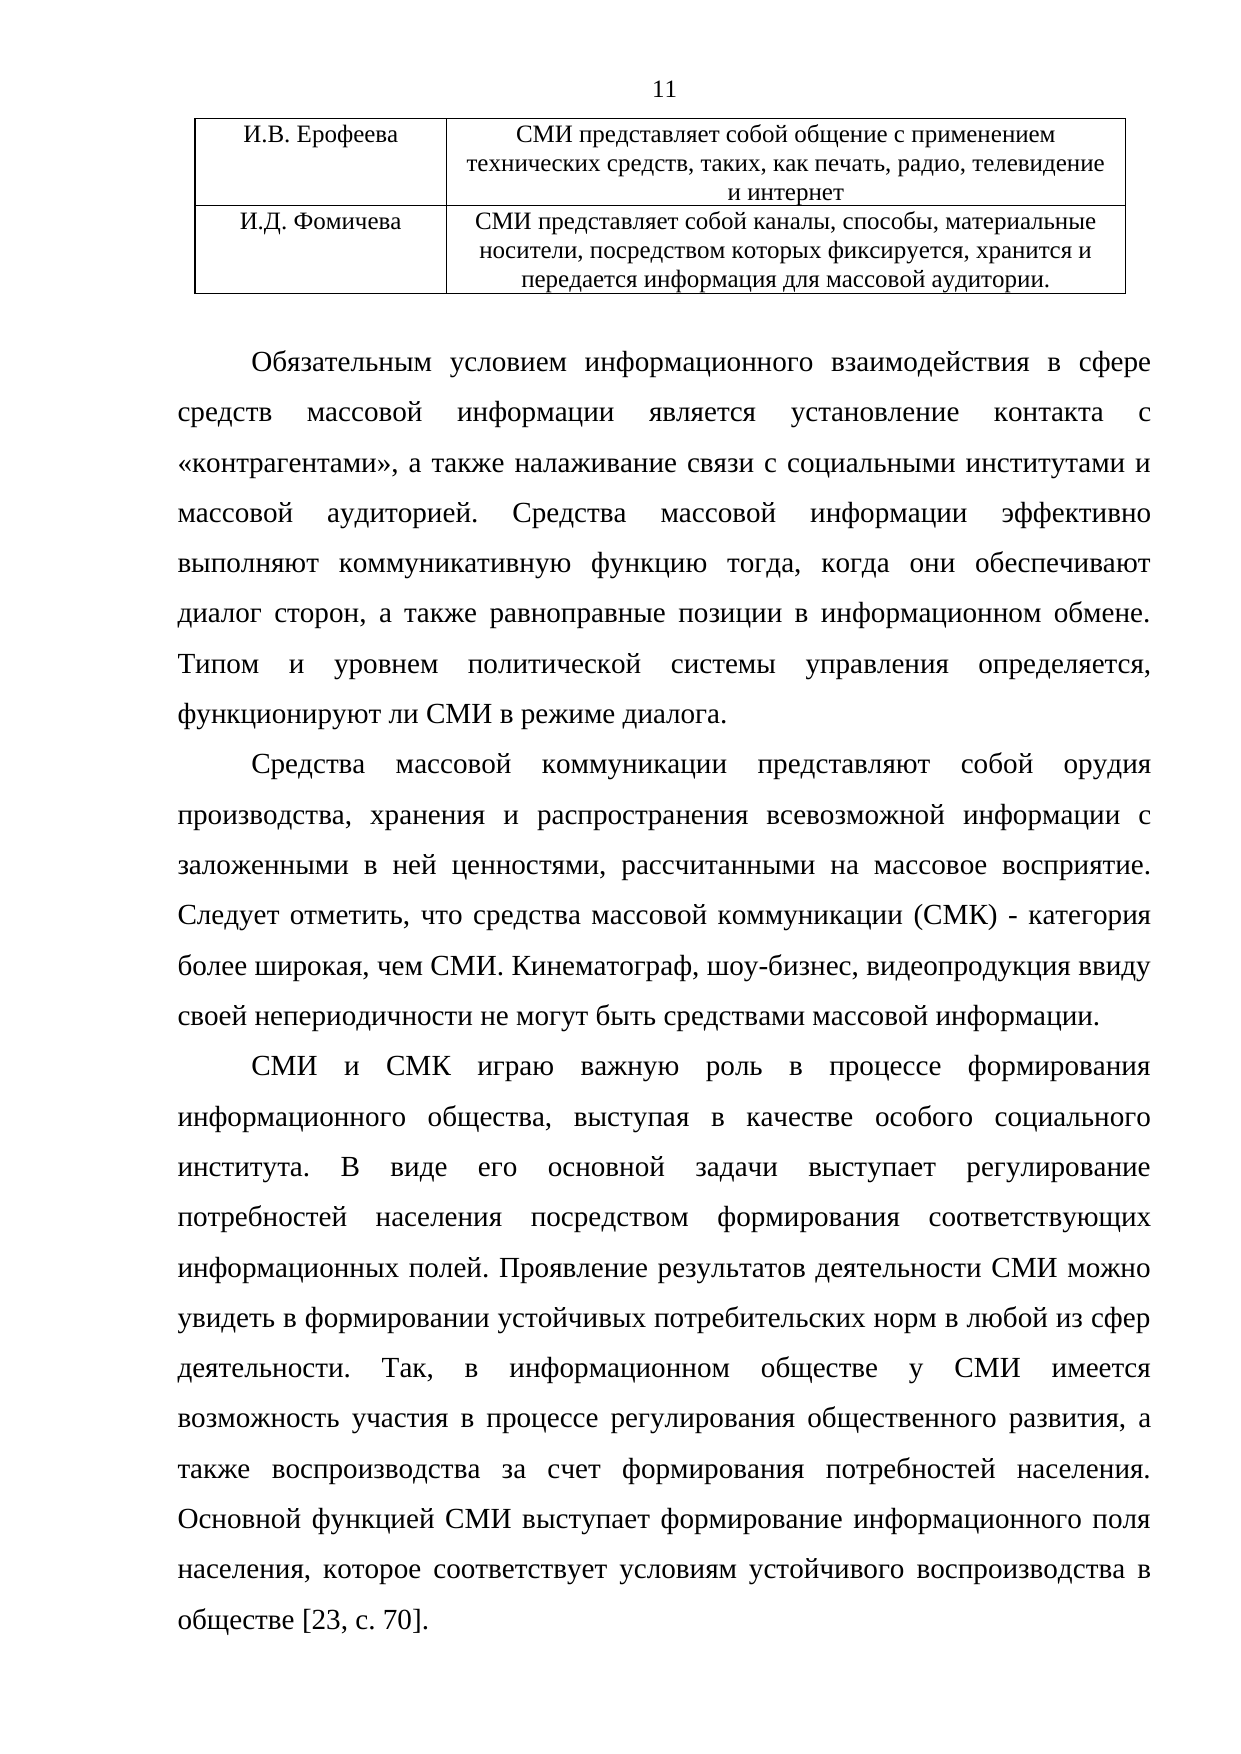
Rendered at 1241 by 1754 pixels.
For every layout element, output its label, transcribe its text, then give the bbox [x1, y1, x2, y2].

table_cell СМИ представляет собой общение с применением технических средств, таких, как печать, радио, телевидение и интернет [447, 119, 1125, 205]
table_cell СМИ представляет собой каналы, способы, материальные носители, посредством которых фиксируется, хранится и передается информация для массовой аудитории. [447, 206, 1125, 293]
text Средства массовой коммуникации представляют собой орудия производства, хранения и распространения всевозможной информации с заложенными в ней ценностями, рассчитанными на массовое восприятие. Следует отметить, что средства массовой коммуникации (СМК) - категория более широкая, чем СМИ. Кинематограф, шоу-бизнес, видеопродукция ввиду своей непериодичности не могут быть средствами массовой информации. [177, 747, 1152, 1032]
table_cell И.В. Ерофеева [196, 119, 446, 205]
text СМИ и СМК играю важную роль в процессе формирования информационного общества, выступая в качестве особого социального института. В виде его основной задачи выступает регулирование потребностей населения посредством формирования соответствующих информационных полей. Проявление результатов деятельности СМИ можно увидеть в формировании устойчивых потребительских норм в любой из сфер деятельности. Так, в информационном обществе у СМИ имеется возможность участия в процессе регулирования общественного развития, а также воспроизводства за счет формирования потребностей населения. Основной функцией СМИ выступает формирование информационного поля населения, которое соответствует условиям устойчивого воспроизводства в обществе [23, с. 70]. [177, 1048, 1152, 1635]
text Обязательным условием информационного взаимодействия в сфере средств массовой информации является установление контакта с «контрагентами», а также налаживание связи с социальными институтами и массовой аудиторией. Средства массовой информации эффективно выполняют коммуникативную функцию тогда, когда они обеспечивают диалог сторон, а также равноправные позиции в информационном обмене. Типом и уровнем политической системы управления определяется, функционируют ли СМИ в режиме диалога. [177, 344, 1152, 730]
table_cell И.Д. Фомичева [196, 206, 446, 293]
